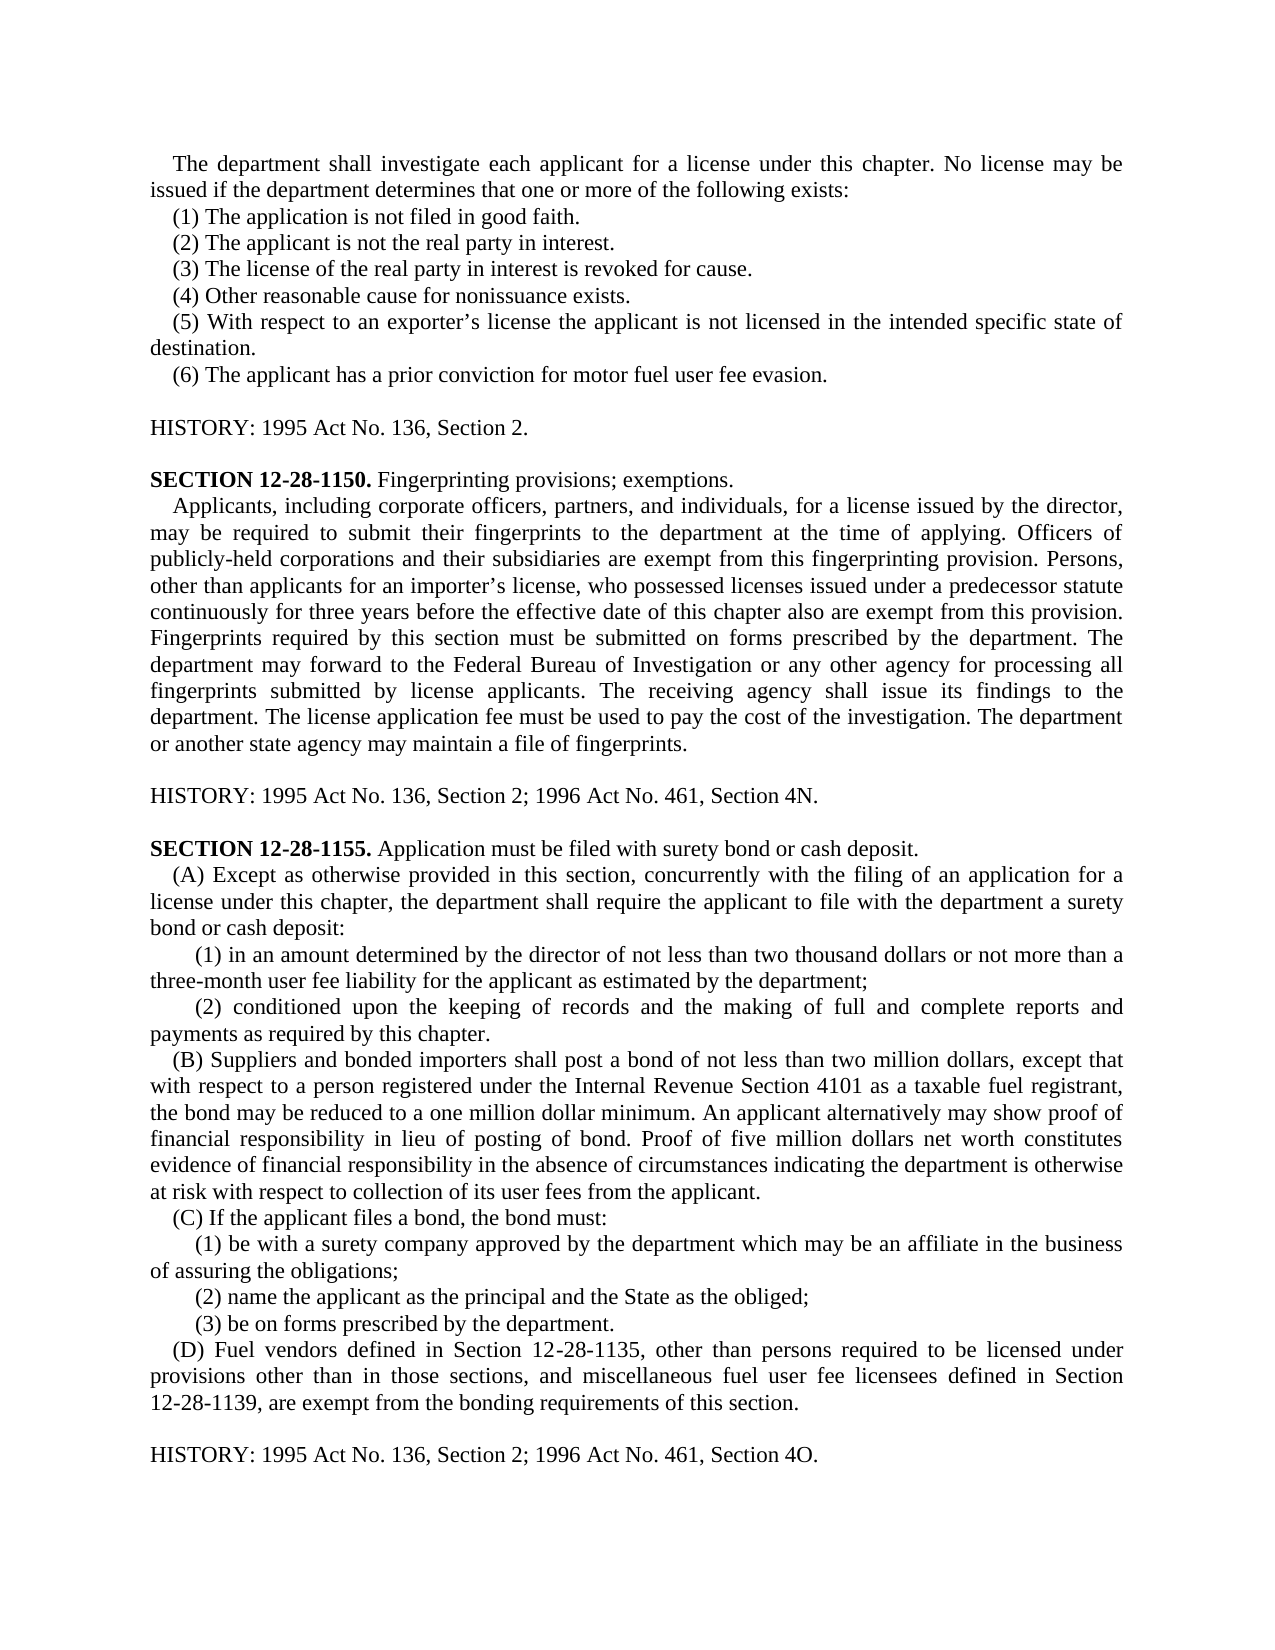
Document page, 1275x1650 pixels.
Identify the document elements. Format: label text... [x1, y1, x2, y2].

text (1) be with a surety company approved by the department which may be an affiliate in the business of assuring the obligations; [150, 1231, 1125, 1283]
text HISTORY: 1995 Act No. 136, Section 2. [150, 413, 1125, 440]
text HISTORY: 1995 Act No. 136, Section 2; 1996 Act No. 461, Section 4N. [150, 782, 1125, 809]
text (3) The license of the real party in interest is revoked for cause. [150, 255, 1125, 282]
text SECTION 12-28-1150. Fingerprinting provisions; exemptions. [150, 466, 1125, 493]
text Applicants, including corporate officers, partners, and individuals, for a license issued by the director, may be required to submit their fingerprints to the department at the time of applying. Officers of publicly-held corporations and their subsidiaries are exempt from this fingerprinting provision. Persons, other than applicants for an importer’s license, who possessed licenses issued under a predecessor statute continuously for three years before the effective date of this chapter also are exempt from this provision. Fingerprints required by this section must be submitted on forms prescribed by the department. The department may forward to the Federal Bureau of Investigation or any other agency for processing all fingerprints submitted by license applicants. The receiving agency shall issue its findings to the department. The license application fee must be used to pay the cost of the investigation. The department or another state agency may maintain a file of fingerprints. [150, 493, 1125, 756]
text (B) Suppliers and bonded importers shall post a bond of not less than two million dollars, except that with respect to a person registered under the Internal Revenue Section 4101 as a taxable fuel registrant, the bond may be reduced to a one million dollar minimum. An applicant alternatively may show proof of financial responsibility in lieu of posting of bond. Proof of five million dollars net worth constitutes evidence of financial responsibility in the absence of circumstances indicating the department is otherwise at risk with respect to collection of its user fees from the applicant. [150, 1046, 1125, 1204]
text HISTORY: 1995 Act No. 136, Section 2; 1996 Act No. 461, Section 4O. [150, 1441, 1125, 1468]
text (3) be on forms prescribed by the department. [150, 1309, 1125, 1336]
text (2) name the applicant as the principal and the State as the obliged; [150, 1283, 1125, 1309]
text (4) Other reasonable cause for nonissuance exists. [150, 282, 1125, 308]
text (1) The application is not filed in good faith. [150, 203, 1125, 229]
text (2) conditioned upon the keeping of records and the making of full and complete reports and payments as required by this chapter. [150, 993, 1125, 1046]
text The department shall investigate each applicant for a license under this chapter. No license may be issued if the department determines that one or more of the following exists: [150, 150, 1125, 203]
text (A) Except as otherwise provided in this section, concurrently with the filing of an application for a license under this chapter, the department shall require the applicant to file with the department a surety bond or cash deposit: [150, 862, 1125, 941]
text (D) Fuel vendors defined in Section 12-28-1135, other than persons required to be licensed under provisions other than in those sections, and miscellaneous fuel user fee licensees defined in Section 12-28-1139, are exempt from the bonding requirements of this section. [150, 1336, 1125, 1415]
text (6) The applicant has a prior conviction for motor fuel user fee evasion. [150, 361, 1125, 387]
text SECTION 12-28-1155. Application must be filed with surety bond or cash deposit. [150, 835, 1125, 862]
text (5) With respect to an exporter’s license the applicant is not licensed in the intended specific state of destination. [150, 308, 1125, 361]
text (2) The applicant is not the real party in interest. [150, 229, 1125, 255]
text (C) If the applicant files a bond, the bond must: [150, 1204, 1125, 1231]
text (1) in an amount determined by the director of not less than two thousand dollars or not more than a three-month user fee liability for the applicant as estimated by the department; [150, 941, 1125, 993]
